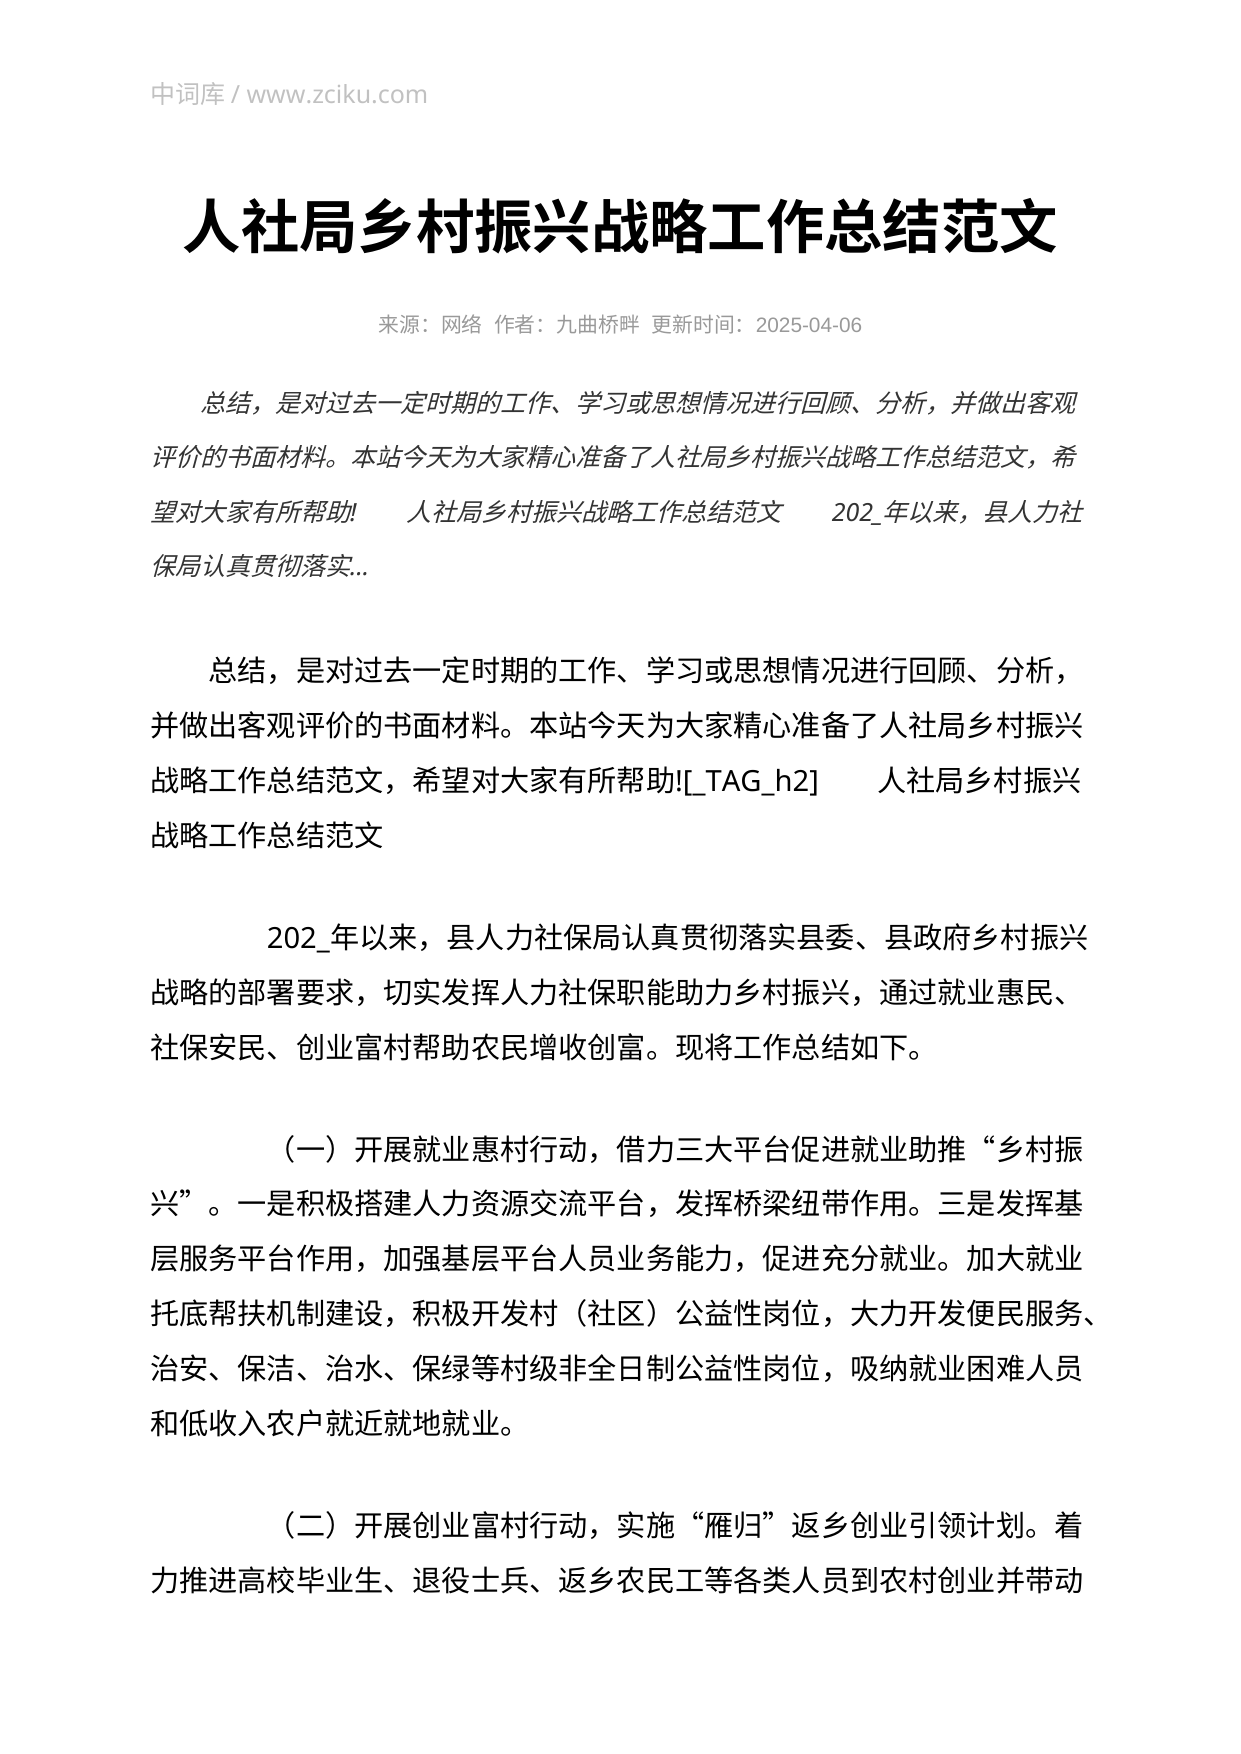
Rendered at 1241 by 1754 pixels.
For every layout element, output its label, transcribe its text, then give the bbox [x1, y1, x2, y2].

text （一）开展就业惠村行动，借力三大平台促进就业助推“乡村振兴”。一是积极搭建人力资源交流平台，发挥桥梁纽带作用。三是发挥基层服务平台作用，加强基层平台人员业务能力，促进充分就业。加大就业托底帮扶机制建设，积极开发村（社区）公益性岗位，大力开发便民服务、治安、保洁、治水、保绿等村级非全日制公益性岗位，吸纳就业困难人员和低收入农户就近就地就业。 [150, 1126, 1090, 1443]
subtitle 人社局乡村振兴战略工作总结范文 [150, 181, 1090, 266]
text 来源：网络 作者：九曲桥畔 更新时间：2025-04-06 [150, 313, 1090, 337]
text 总结，是对过去一定时期的工作、学习或思想情况进行回顾、分析，并做出客观评价的书面材料。本站今天为大家精心准备了人社局乡村振兴战略工作总结范文，希望对大家有所帮助! 人社局乡村振兴战略工作总结范文 202_年以来，县人力社保局认真贯彻落实... [150, 383, 1090, 583]
text 总结，是对过去一定时期的工作、学习或思想情况进行回顾、分析，并做出客观评价的书面材料。本站今天为大家精心准备了人社局乡村振兴战略工作总结范文，希望对大家有所帮助![_TAG_h2] 人社局乡村振兴战略工作总结范文 [150, 648, 1090, 855]
text 202_年以来，县人力社保局认真贯彻落实县委、县政府乡村振兴战略的部署要求，切实发挥人力社保职能助力乡村振兴，通过就业惠民、社保安民、创业富村帮助农民增收创富。现将工作总结如下。 [150, 914, 1090, 1067]
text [150, 1502, 1090, 1599]
